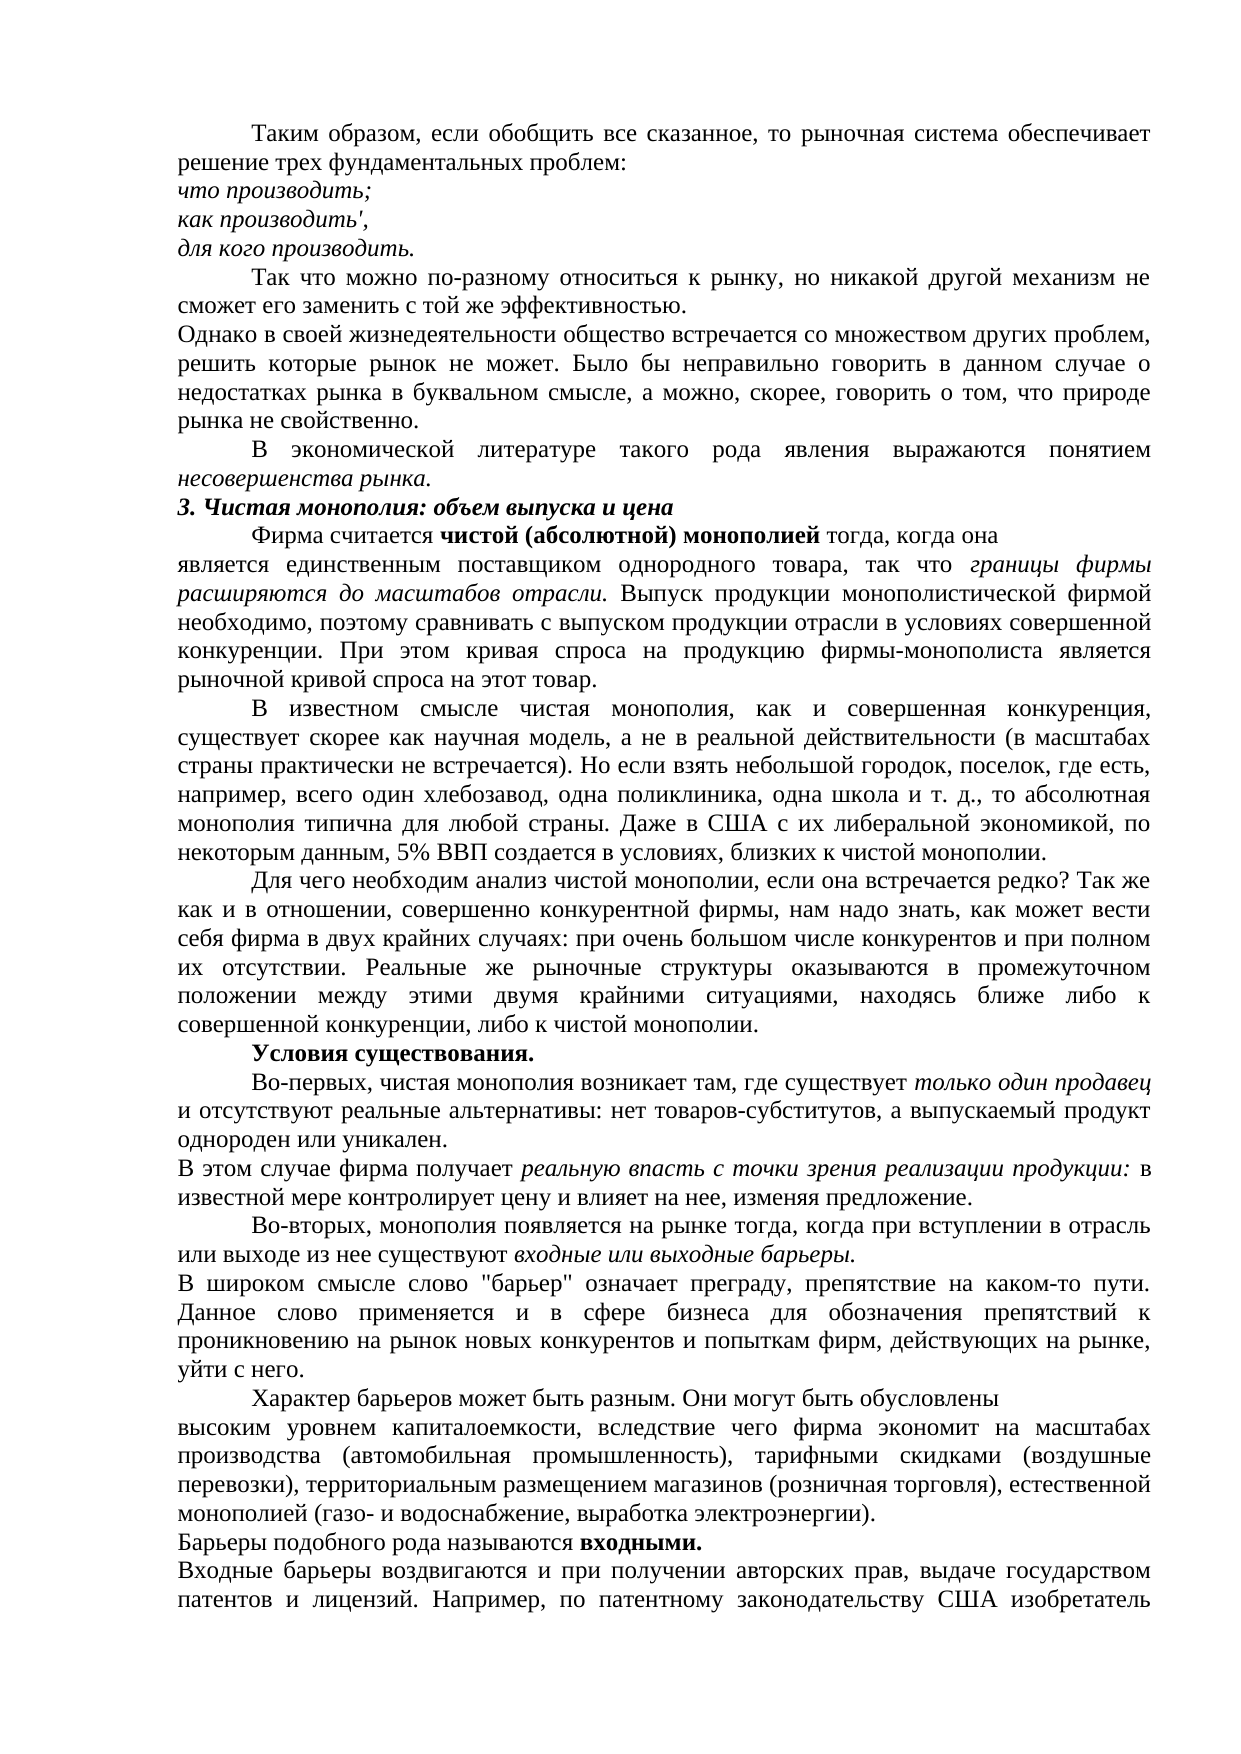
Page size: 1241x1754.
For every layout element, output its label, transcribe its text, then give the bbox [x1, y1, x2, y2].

text В известном смысле чистая монополия, как и совершенная конкуренция, существует скорее как научная модель, а не в реальной действительности (в масштабах страны практически не встречается). Но если взять небольшой городок, поселок, где есть, например, всего один хлебозавод, одна поликлиника, одна школа и т. д., то абсолютная монополия типична для любой страны. Даже в США с их либеральной экономикой, по некоторым данным, 5% ВВП создается в условиях, близких к чистой монополии. [177, 693, 1152, 866]
text Характер барьеров может быть разным. Они могут быть обусловлены [177, 1383, 1152, 1412]
text Таким образом, если обобщить все сказанное, то рыночная система обеспечивает решение трех фундаментальных проблем: [177, 118, 1152, 176]
text Условия существования. [177, 1038, 1152, 1067]
text Во-вторых, монополия появляется на рынке тогда, когда при вступлении в отрасль или выходе из нее существуют входные или выходные барьеры. [177, 1211, 1152, 1268]
text что производить; [177, 176, 1152, 204]
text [177, 1556, 1152, 1613]
text 3. Чистая монополия: объем выпуска и цена [177, 492, 1152, 521]
text Для чего необходим анализ чистой монополии, если она встречается редко? Так же как и в отношении, совершенно конкурентной фирмы, нам надо знать, как может вести себя фирма в двух крайних случаях: при очень большом числе конкурентов и при полном их отсутствии. Реальные же рыночные структуры оказываются в промежуточном положении между этими двумя крайними ситуациями, находясь ближе либо к совершенной конкуренции, либо к чистой монополии. [177, 866, 1152, 1038]
text В экономической литературе такого рода явления выражаются понятием несовершенства рынка. [177, 434, 1152, 492]
text для кого производить. [177, 233, 1152, 262]
text В широком смысле слово "барьер" означает преграду, препятствие на каком-то пути. Данное слово применяется и в сфере бизнеса для обозначения препятствий к проникновению на рынок новых конкурентов и попыткам фирм, действующих на рынке, уйти с него. [177, 1268, 1152, 1383]
text Однако в своей жизнедеятельности общество встречается со множеством других проблем, решить которые рынок не может. Было бы неправильно говорить в данном случае о недостатках рынка в буквальном смысле, а можно, скорее, говорить о том, что природе рынка не свойственно. [177, 319, 1152, 434]
text Так что можно по-разному относиться к рынку, но никакой другой механизм не сможет его заменить с той же эффективностью. [177, 262, 1152, 319]
text Во-первых, чистая монополия возникает там, где существует только один продавец и отсутствуют реальные альтернативы: нет товаров-субститутов, а выпускаемый продукт однороден или уникален. [177, 1067, 1152, 1153]
text Барьеры подобного рода называются входными. [177, 1527, 1152, 1556]
text является единственным поставщиком однородного товара, так что границы фирмы расширяются до масштабов отрасли. Выпуск продукции монополистической фирмой необходимо, поэтому сравнивать с выпуском продукции отрасли в условиях совершенной конкуренции. При этом кривая спроса на продукцию фирмы-монополиста является рыночной кривой спроса на этот товар. [177, 549, 1152, 693]
text как производить', [177, 204, 1152, 233]
text В этом случае фирма получает реальную впасть с точки зрения реализации продукции: в известной мере контролирует цену и влияет на нее, изменяя предложение. [177, 1153, 1152, 1211]
text высоким уровнем капиталоемкости, вследствие чего фирма экономит на масштабах производства (автомобильная промышленность), тарифными скидками (воздушные перевозки), территориальным размещением магазинов (розничная торговля), естественной монополией (газо- и водоснабжение, выработка электроэнергии). [177, 1412, 1152, 1527]
text Фирма считается чистой (абсолютной) монополией тогда, когда она [177, 521, 1152, 549]
